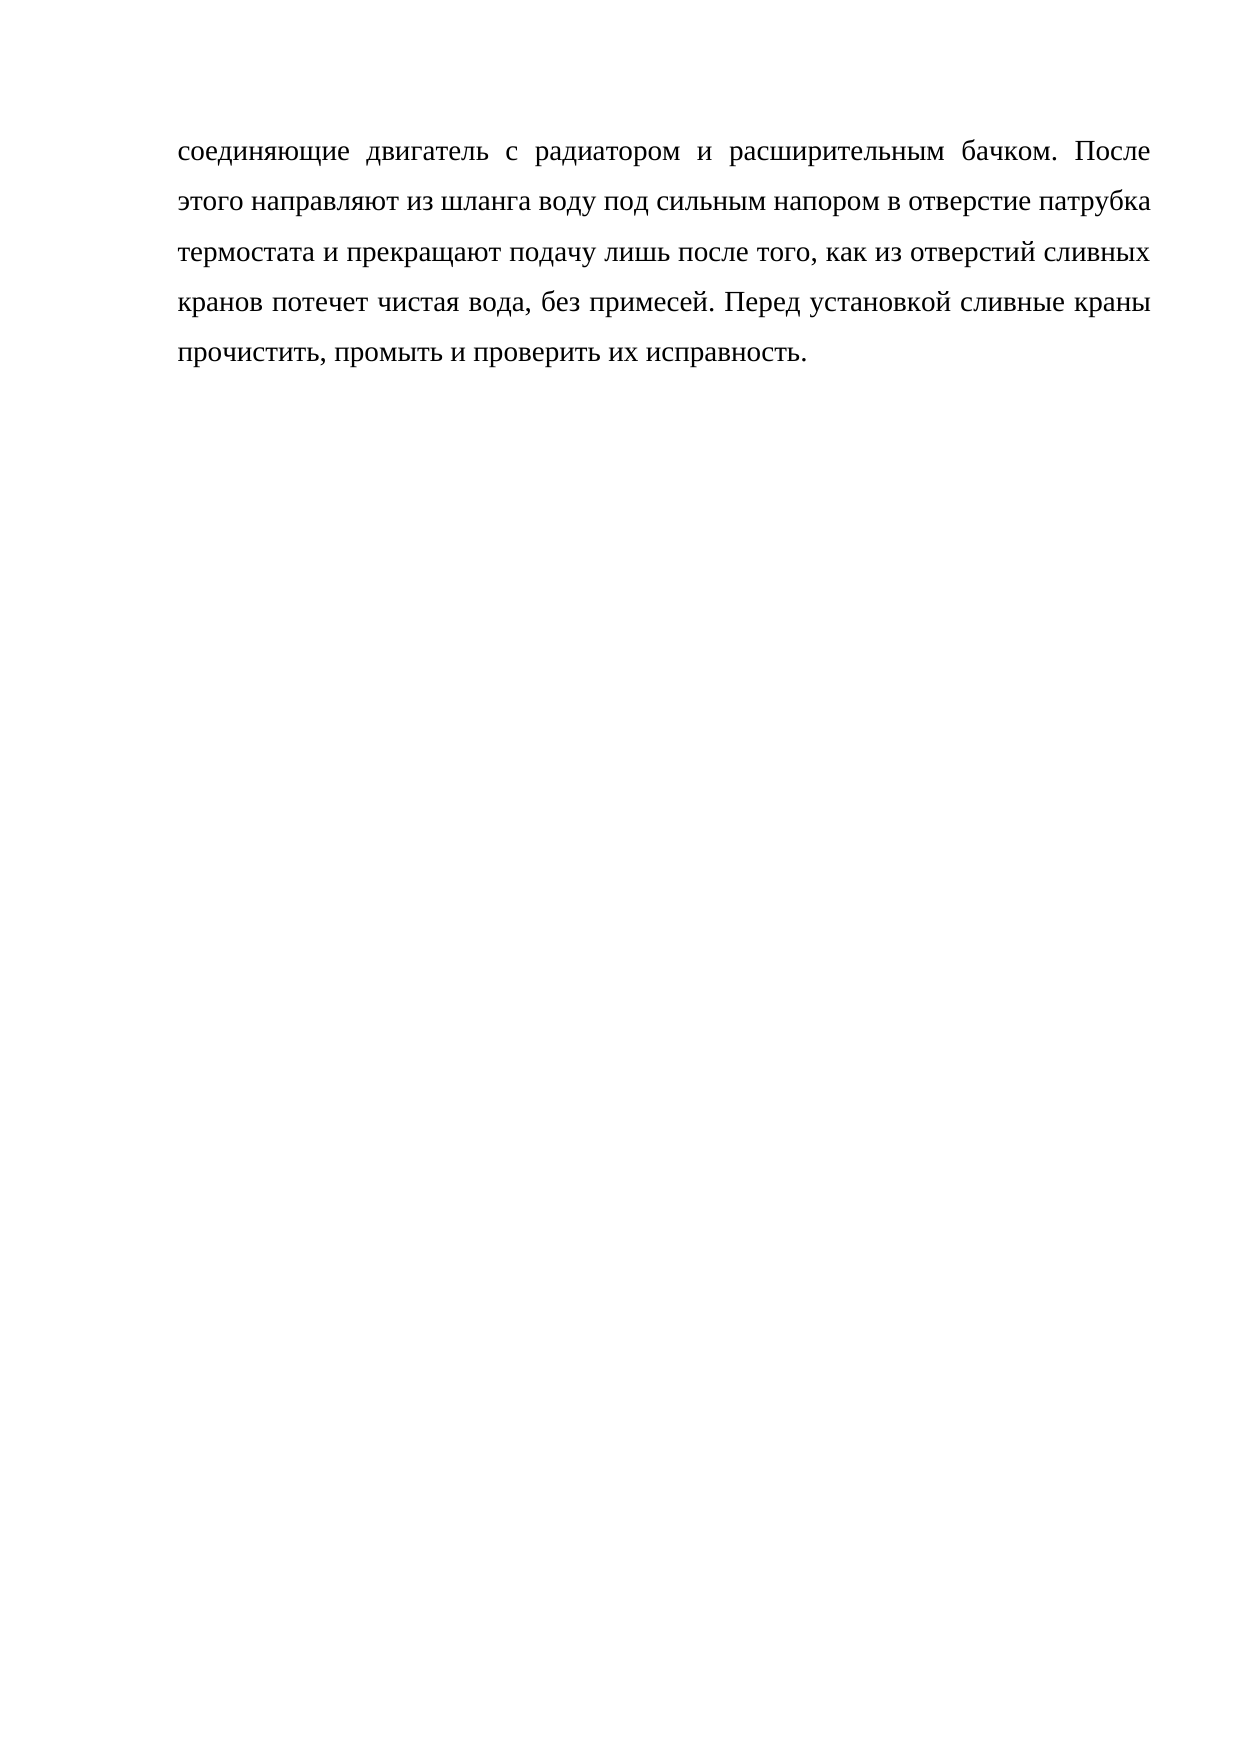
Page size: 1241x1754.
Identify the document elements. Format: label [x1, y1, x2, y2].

text [177, 133, 1152, 368]
